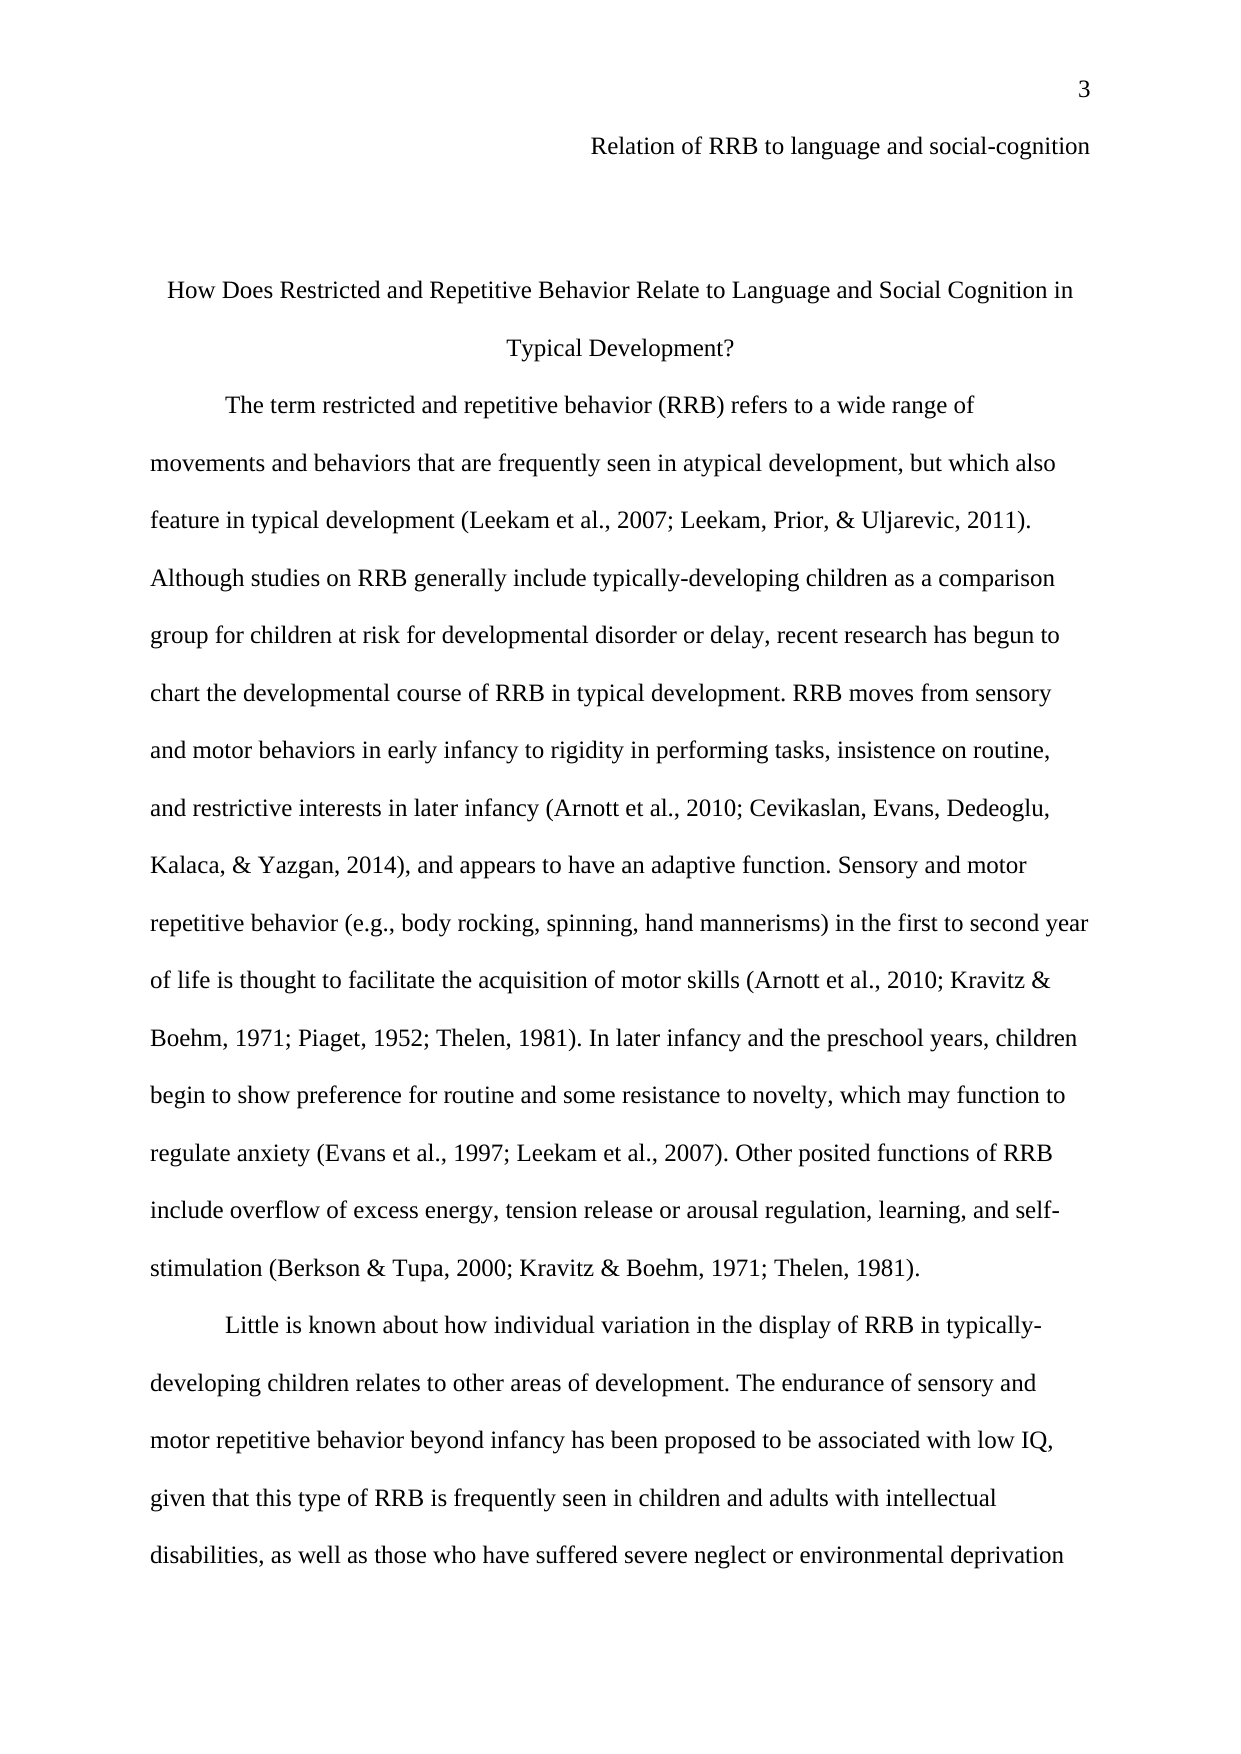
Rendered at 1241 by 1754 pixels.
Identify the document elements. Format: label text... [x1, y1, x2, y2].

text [150, 1310, 1090, 1569]
text The term restricted and repetitive behavior (RRB) refers to a wide range of movements and behaviors that are frequently seen in atypical development, but which also feature in typical development (Leekam et al., 2007; Leekam, Prior, & Uljarevic, 2011). Although studies on RRB generally include typically-developing children as a comparison group for children at risk for developmental disorder or delay, recent research has begun to chart the developmental course of RRB in typical development. RRB moves from sensory and motor behaviors in early infancy to rigidity in performing tasks, insistence on routine, and restrictive interests in later infancy (Arnott et al., 2010; Cevikaslan, Evans, Dedeoglu, Kalaca, & Yazgan, 2014), and appears to have an adaptive function. Sensory and motor repetitive behavior (e.g., body rocking, spinning, hand mannerisms) in the first to second year of life is thought to facilitate the acquisition of motor skills (Arnott et al., 2010; Kravitz & Boehm, 1971; Piaget, 1952; Thelen, 1981). In later infancy and the preschool years, children begin to show preference for routine and some resistance to novelty, which may function to regulate anxiety (Evans et al., 1997; Leekam et al., 2007). Other posited functions of RRB include overflow of excess energy, tension release or arousal regulation, learning, and self-stimulation (Berkson & Tupa, 2000; Kravitz & Boehm, 1971; Thelen, 1981). [150, 390, 1090, 1281]
text How Does Restricted and Repetitive Behavior Relate to Language and Social Cognition in Typical Development? [150, 275, 1090, 361]
